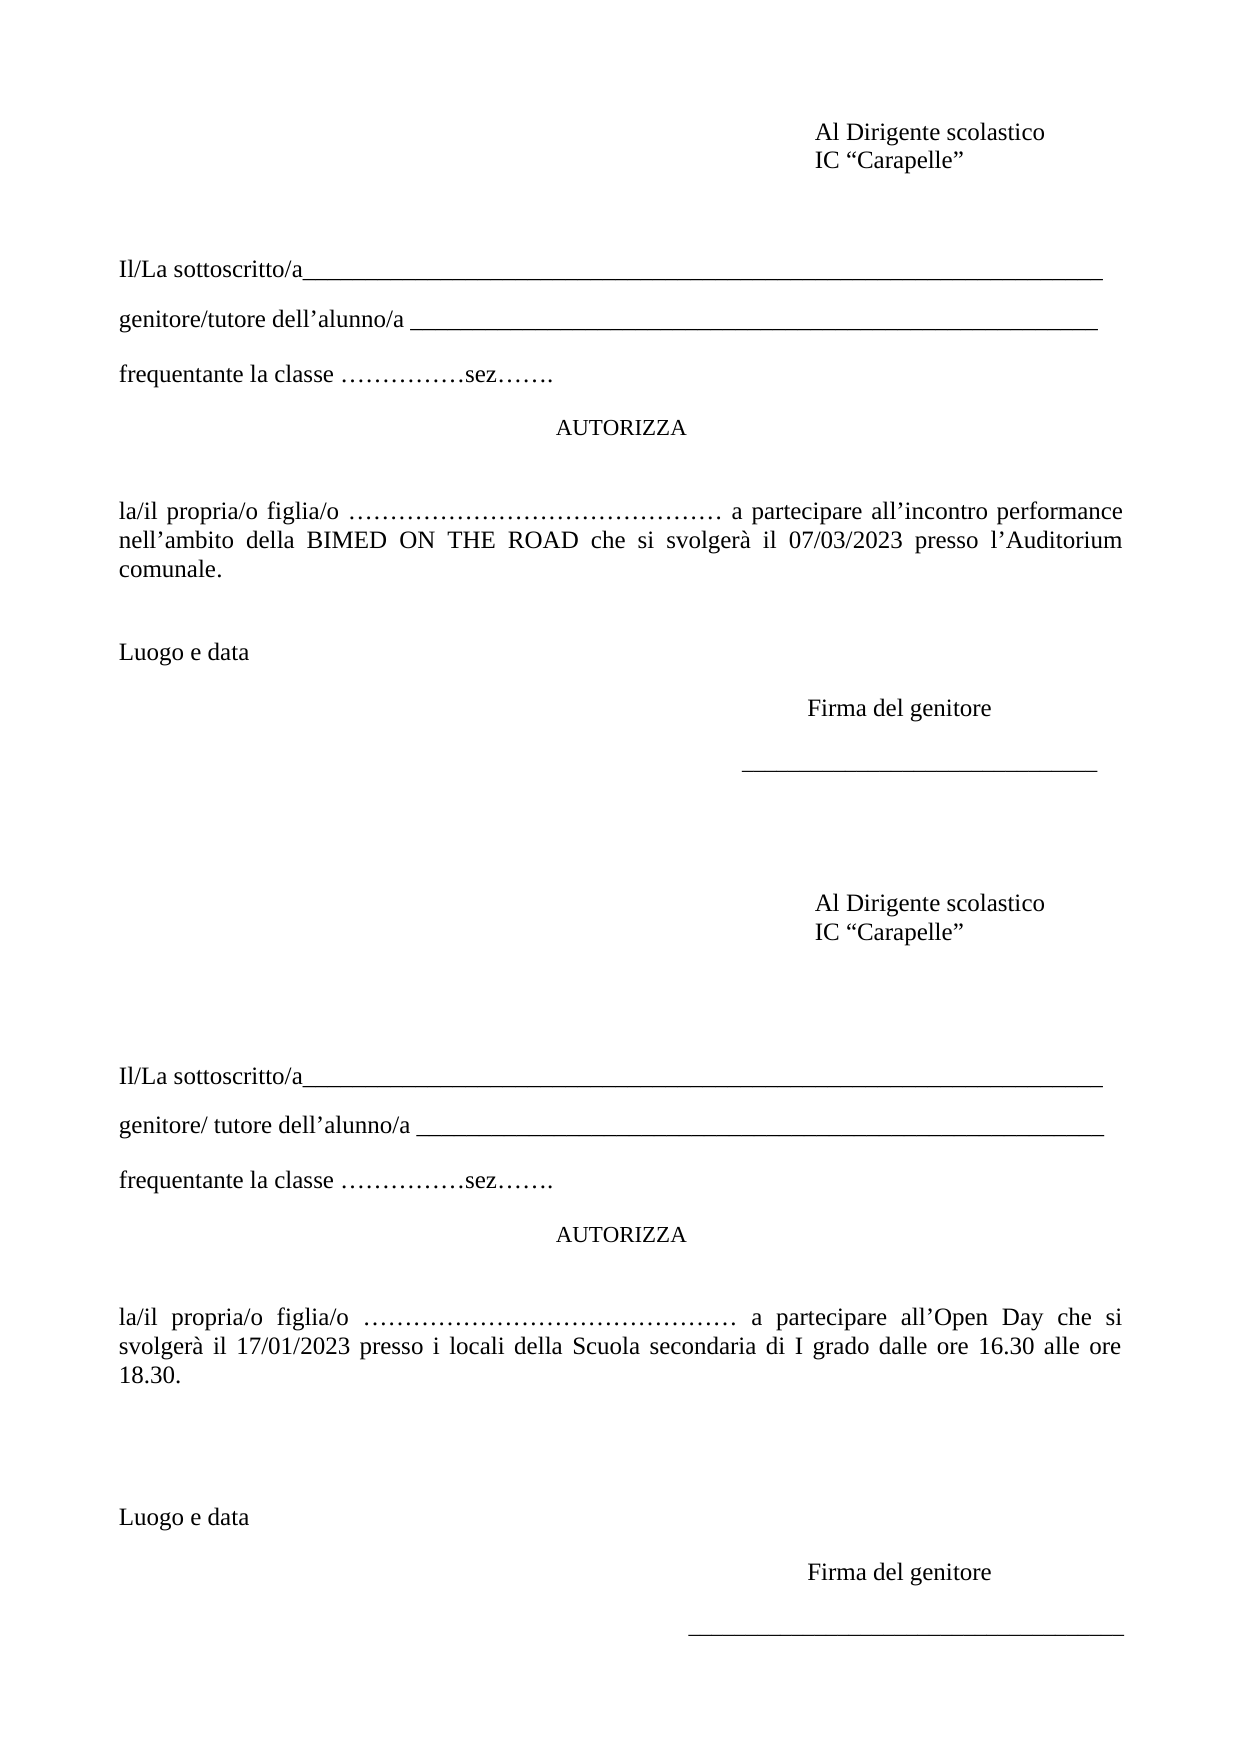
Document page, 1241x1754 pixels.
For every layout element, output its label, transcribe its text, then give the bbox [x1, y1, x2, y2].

text Il/La sottoscritto/a________________________________________________________________ [119, 254, 1123, 283]
text Il/La sottoscritto/a________________________________________________________________ [119, 1061, 1123, 1089]
text frequentante la classe ……………sez……. [119, 1166, 1123, 1194]
text genitore/ tutore dell’alunno/a _______________________________________________________ [119, 1110, 1123, 1139]
text IC “Carapelle” [814, 917, 1123, 946]
text IC “Carapelle” [814, 145, 1123, 174]
text AUTORIZZA [119, 1221, 1123, 1247]
text genitore/tutore dell’alunno/a _______________________________________________________ [119, 304, 1123, 333]
text Luogo e data [119, 1502, 1123, 1530]
text Luogo e data [119, 637, 1123, 666]
text ______________________________________ [119, 1613, 1123, 1639]
text _______________________________ [119, 748, 1123, 774]
text la/il propria/o figlia/o ……………………………………… a partecipare all’incontro performance nell’ambito della BIMED ON THE ROAD che si svolgerà il 07/03/2023 presso l’Auditorium comunale. [119, 496, 1123, 583]
text Al Dirigente scolastico [814, 117, 1123, 145]
text Firma del genitore [119, 695, 1123, 722]
text frequentante la classe ……………sez……. [119, 359, 1123, 388]
text Firma del genitore [119, 1559, 1123, 1586]
text AUTORIZZA [119, 414, 1123, 441]
text la/il propria/o figlia/o ……………………………………… a partecipare all’Open Day che si svolgerà il 17/01/2023 presso i locali della Scuola secondaria di I grado dalle ore 16.30 alle ore 18.30. [119, 1302, 1123, 1389]
text Al Dirigente scolastico [814, 888, 1123, 917]
